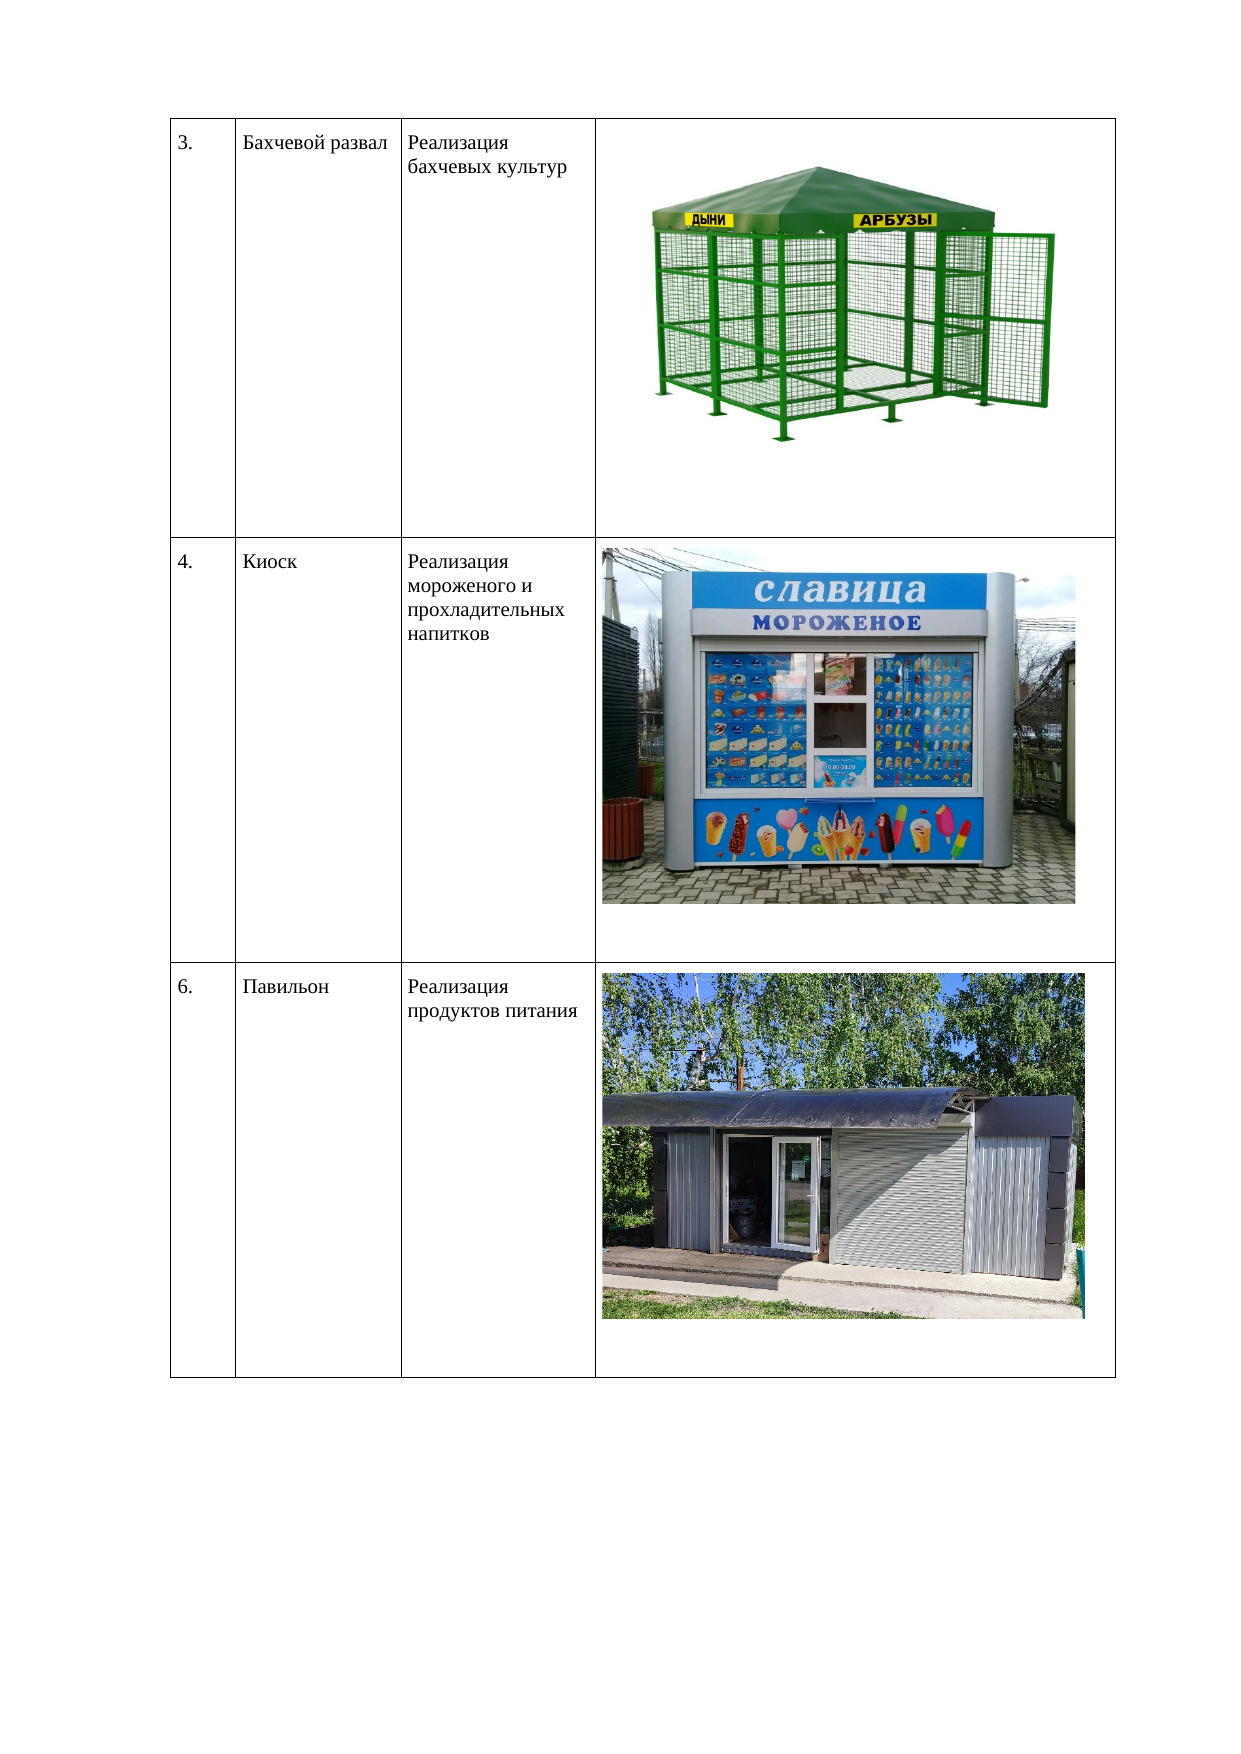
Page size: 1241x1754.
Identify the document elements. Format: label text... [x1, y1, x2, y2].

table_cell Киоск [236, 538, 401, 962]
table_cell [596, 538, 1115, 962]
table_cell 3. [171, 119, 235, 537]
table_cell 4. [171, 538, 235, 962]
table_cell Павильон [236, 963, 401, 1377]
table_cell Реализация продуктов питания [402, 963, 595, 1377]
picture [602, 548, 1076, 904]
picture [602, 973, 1085, 1319]
table_cell 6. [171, 963, 235, 1377]
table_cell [402, 119, 595, 537]
table_cell [596, 963, 1115, 1377]
table_cell Реализация мороженого и прохладительных напитков [402, 538, 595, 962]
table_cell Бахчевой развал [236, 119, 401, 537]
table_cell [596, 119, 1115, 537]
picture [602, 129, 1085, 479]
